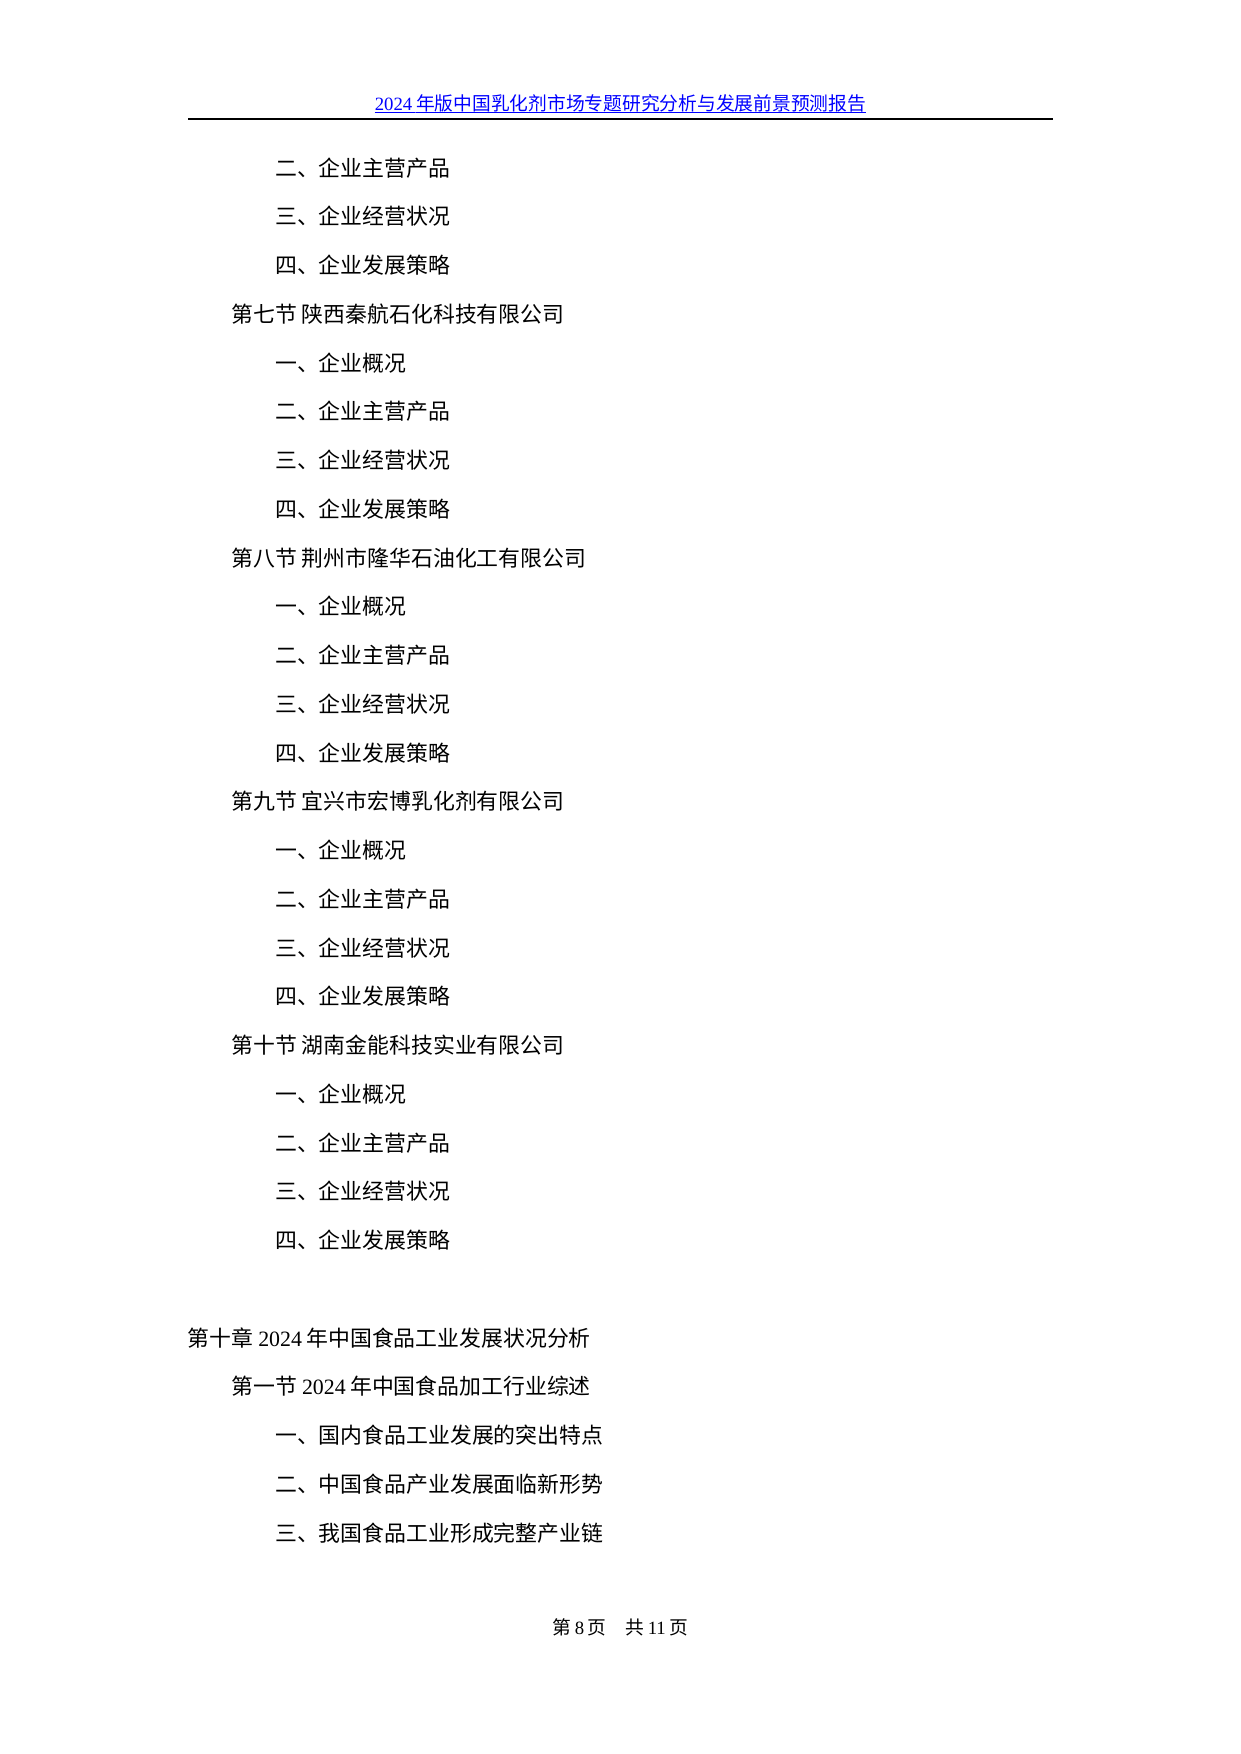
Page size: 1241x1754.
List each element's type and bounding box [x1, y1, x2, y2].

text [187, 150, 1053, 1548]
